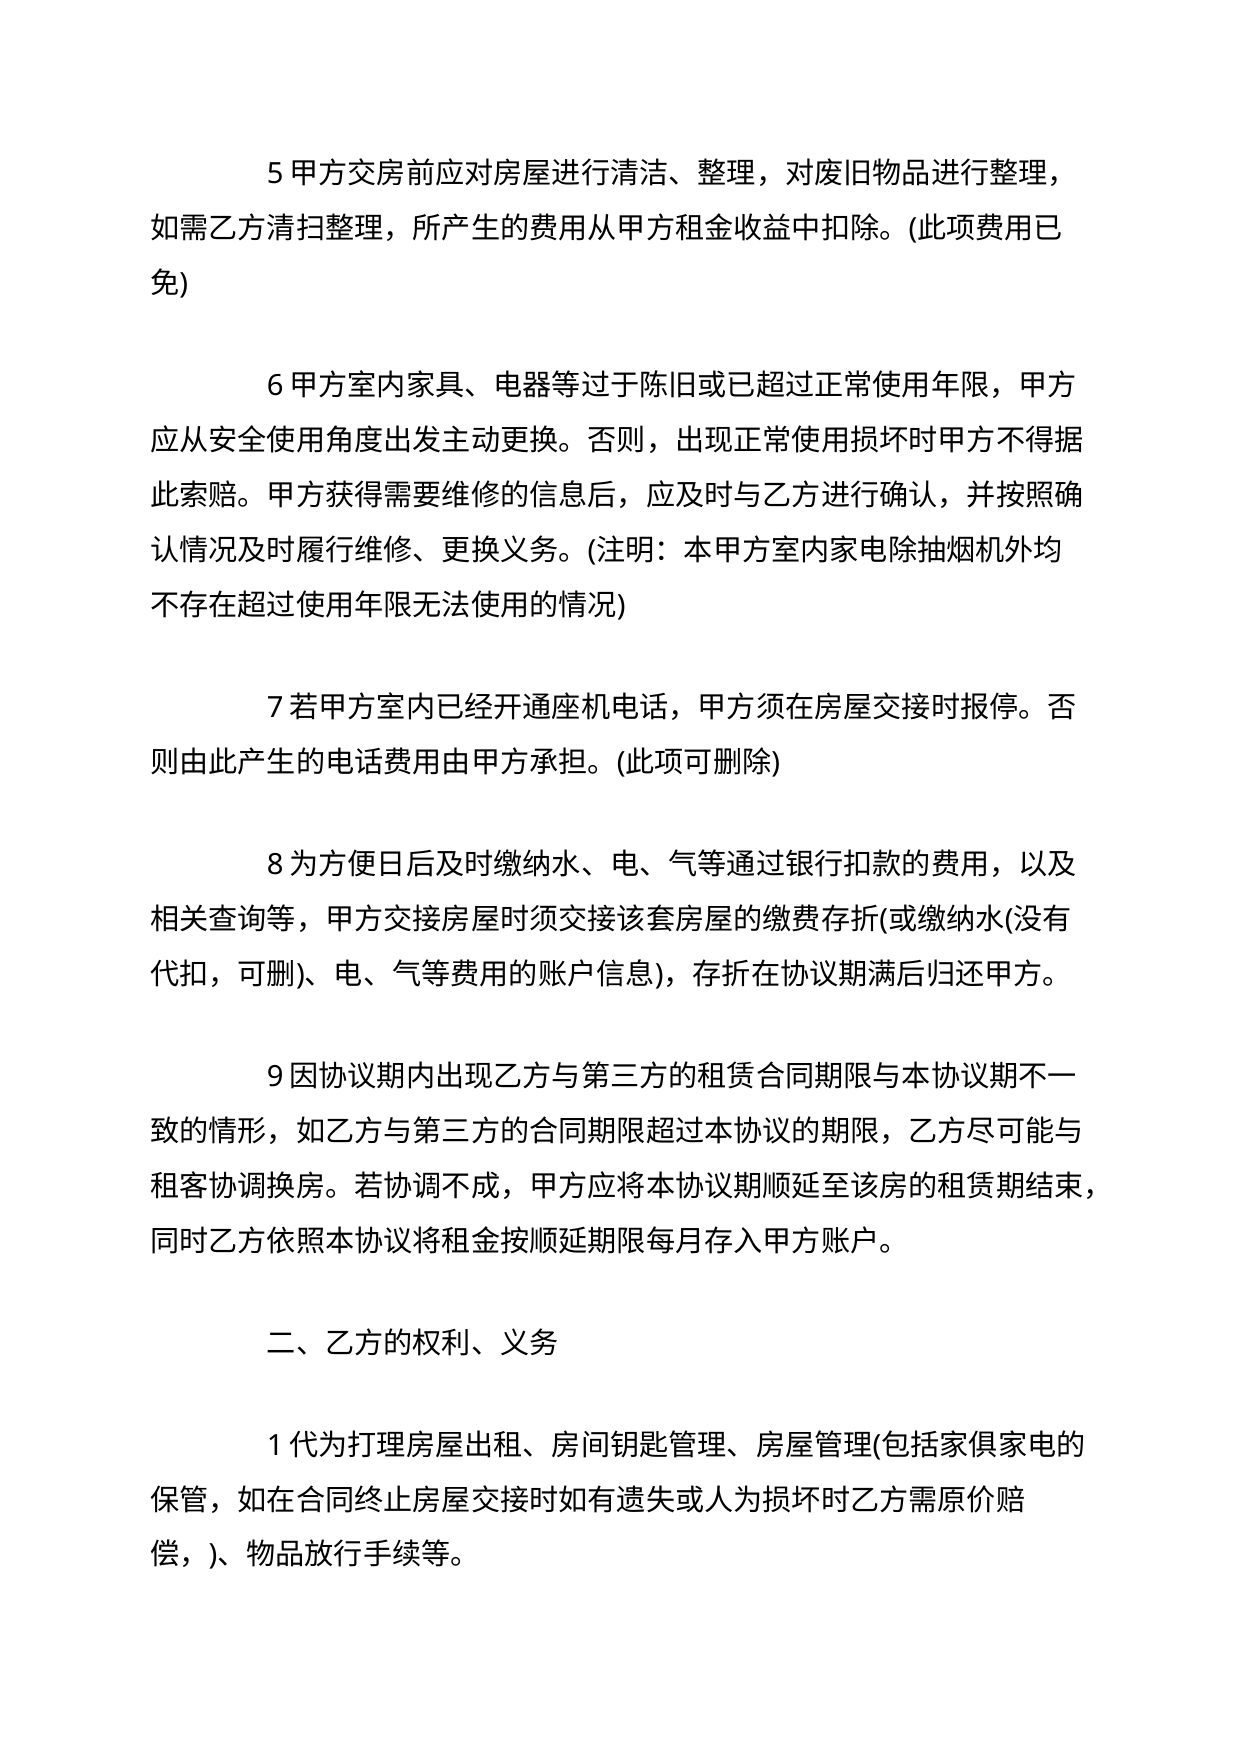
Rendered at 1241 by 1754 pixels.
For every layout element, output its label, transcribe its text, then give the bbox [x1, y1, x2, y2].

text 8为方便日后及时缴纳水、电、气等通过银行扣款的费用，以及相关查询等，甲方交接房屋时须交接该套房屋的缴费存折(或缴纳水(没有代扣，可删)、电、气等费用的账户信息)，存折在协议期满后归还甲方。 [150, 841, 1090, 993]
text 5甲方交房前应对房屋进行清洁、整理，对废旧物品进行整理，如需乙方清扫整理，所产生的费用从甲方租金收益中扣除。(此项费用已免) [150, 150, 1090, 302]
text 二、乙方的权利、义务 [150, 1319, 1090, 1362]
text 7若甲方室内已经开通座机电话，甲方须在房屋交接时报停。否则由此产生的电话费用由甲方承担。(此项可删除) [150, 684, 1090, 781]
text 9因协议期内出现乙方与第三方的租赁合同期限与本协议期不一致的情形，如乙方与第三方的合同期限超过本协议的期限，乙方尽可能与租客协调换房。若协调不成，甲方应将本协议期顺延至该房的租赁期结束，同时乙方依照本协议将租金按顺延期限每月存入甲方账户。 [150, 1053, 1090, 1260]
text 1代为打理房屋出租、房间钥匙管理、房屋管理(包括家俱家电的保管，如在合同终止房屋交接时如有遗失或人为损坏时乙方需原价赔偿，)、物品放行手续等。 [150, 1421, 1090, 1573]
text 6甲方室内家具、电器等过于陈旧或已超过正常使用年限，甲方应从安全使用角度出发主动更换。否则，出现正常使用损坏时甲方不得据此索赔。甲方获得需要维修的信息后，应及时与乙方进行确认，并按照确认情况及时履行维修、更换义务。(注明：本甲方室内家电除抽烟机外均不存在超过使用年限无法使用的情况) [150, 362, 1090, 624]
